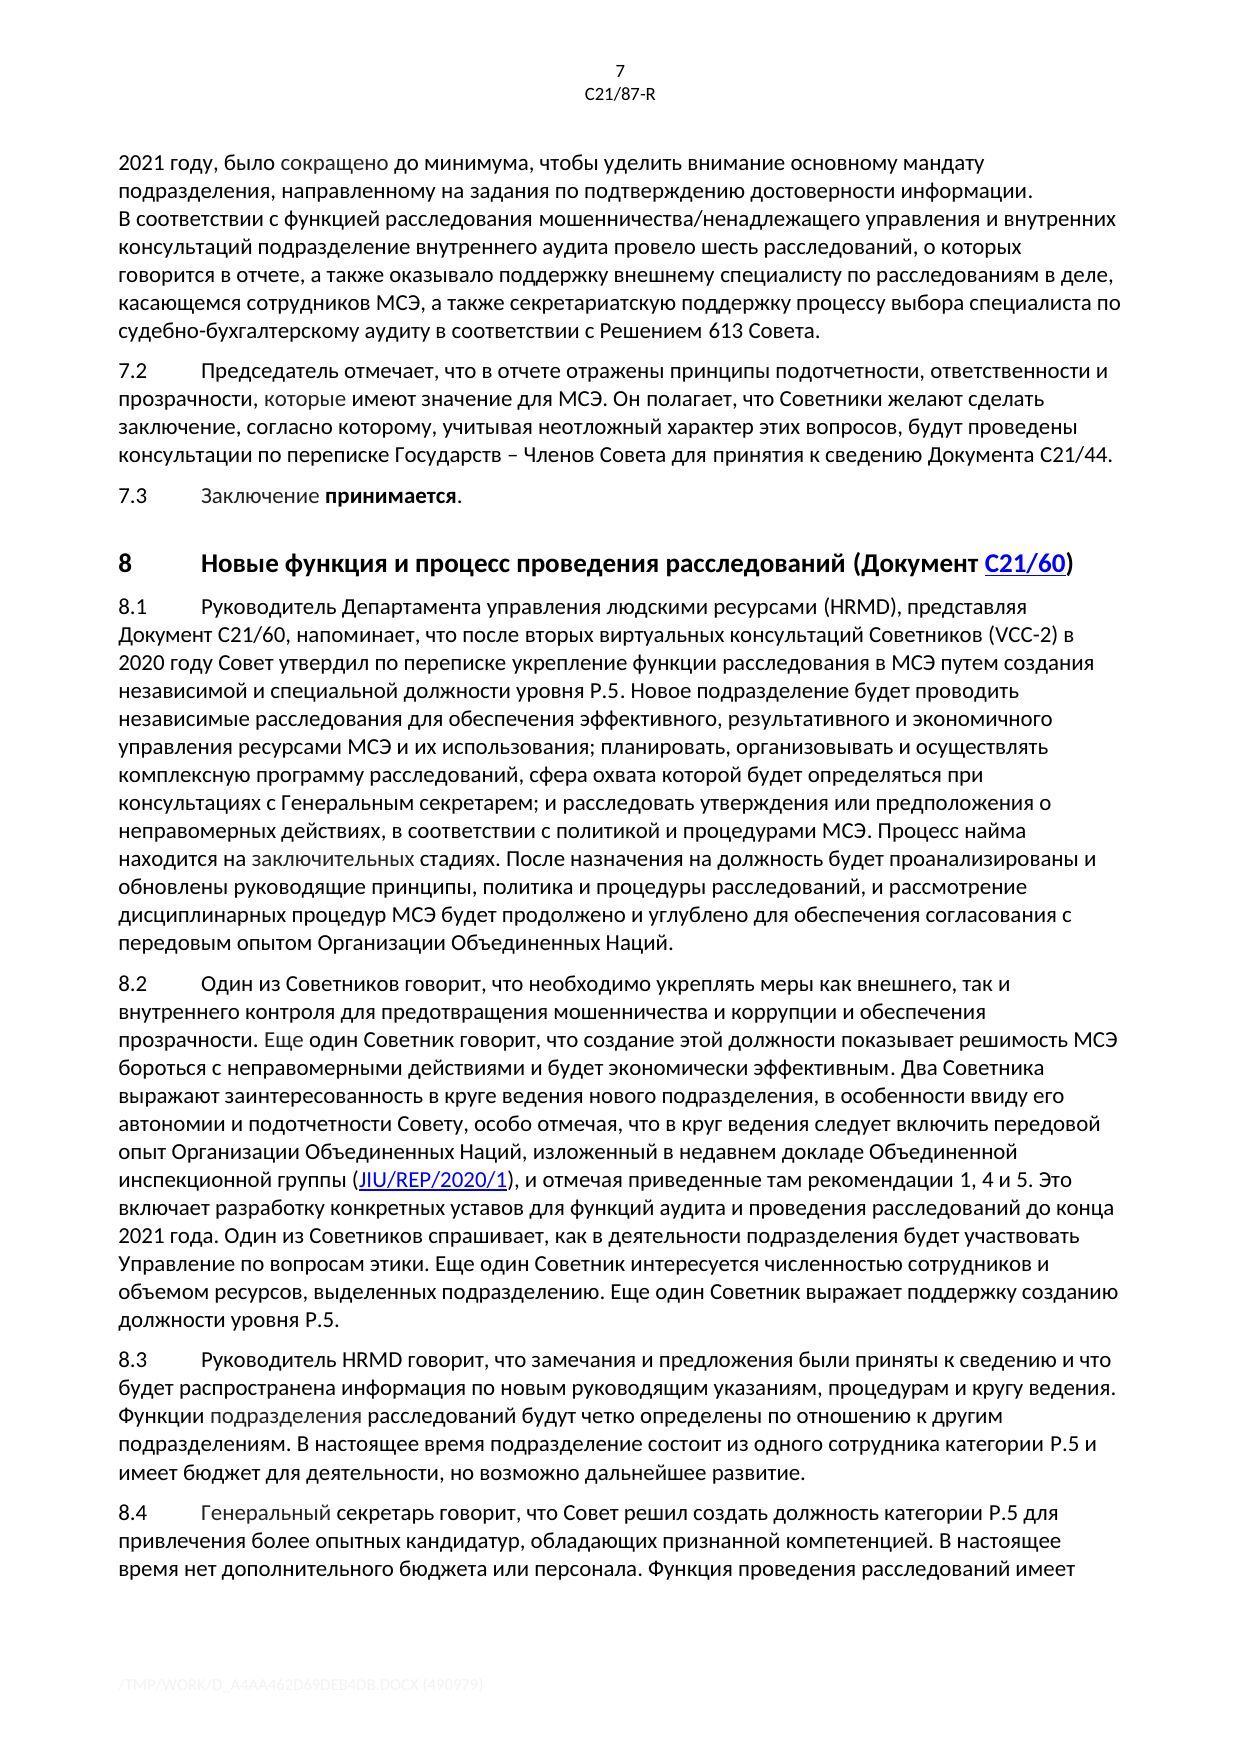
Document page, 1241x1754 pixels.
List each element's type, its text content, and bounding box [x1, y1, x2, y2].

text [118, 1498, 1122, 1582]
subtitle 8 Новые функция и процесс проведения расследований (Документ C21/60) [118, 546, 1122, 579]
text 8.2 Один из Советников говорит, что необходимо укреплять меры как внешнего, так и внутреннего контроля для предотвращения мошенничества и коррупции и обеспечения прозрачности. Еще один Советник говорит, что создание этой должности показывает решимость МСЭ бороться с неправомерными действиями и будет экономически эффективным. Два Советника выражают заинтересованность в круге ведения нового подразделения, в особенности ввиду его автономии и подотчетности Совету, особо отмечая, что в круг ведения следует включить передовой опыт Организации Объединенных Наций, изложенный в недавнем докладе Объединенной инспекционной группы (JIU/REP/2020/1), и отмечая приведенные там рекомендации 1, 4 и 5. Это включает разработку конкретных уставов для функций аудита и проведения расследований до конца 2021 года. Один из Советников спрашивает, как в деятельности подразделения будет участвовать Управление по вопросам этики. Еще один Советник интересуется численностью сотрудников и объемом ресурсов, выделенных подразделению. Еще один Советник выражает поддержку созданию должности уровня P.5. [118, 969, 1122, 1333]
text 7.2 Председатель отмечает, что в отчете отражены принципы подотчетности, ответственности и прозрачности, которые имеют значение для МСЭ. Он полагает, что Советники желают сделать заключение, согласно которому, учитывая неотложный характер этих вопросов, будут проведены консультации по переписке Государств – Членов Совета для принятия к сведению Документа C21/44. [118, 356, 1122, 468]
text 7.3 Заключение принимается. [118, 481, 1122, 509]
text 8.3 Руководитель HRMD говорит, что замечания и предложения были приняты к сведению и что будет распространена информация по новым руководящим указаниям, процедурам и кругу ведения. Функции подразделения расследований будут четко определены по отношению к другим подразделениям. В настоящее время подразделение состоит из одного сотрудника категории P.5 и имеет бюджет для деятельности, но возможно дальнейшее развитие. [118, 1346, 1122, 1486]
text 8.1 Руководитель Департамента управления людскими ресурсами (HRMD), представляя Документ C21/60, напоминает, что после вторых виртуальных консультаций Советников (VCC-2) в 2020 году Совет утвердил по переписке укрепление функции расследования в МСЭ путем создания независимой и специальной должности уровня P.5. Новое подразделение будет проводить независимые расследования для обеспечения эффективного, результативного и экономичного управления ресурсами МСЭ и их использования; планировать, организовывать и осуществлять комплексную программу расследований, сфера охвата которой будет определяться при консультациях с Генеральным секретарем; и расследовать утверждения или предположения о неправомерных действиях, в соответствии с политикой и процедурами МСЭ. Процесс найма находится на заключительных стадиях. После назначения на должность будет проанализированы и обновлены руководящие принципы, политика и процедуры расследований, и рассмотрение дисциплинарных процедур МСЭ будет продолжено и углублено для обеспечения согласования с передовым опытом Организации Объединенных Наций. [118, 592, 1122, 956]
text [118, 148, 1122, 344]
